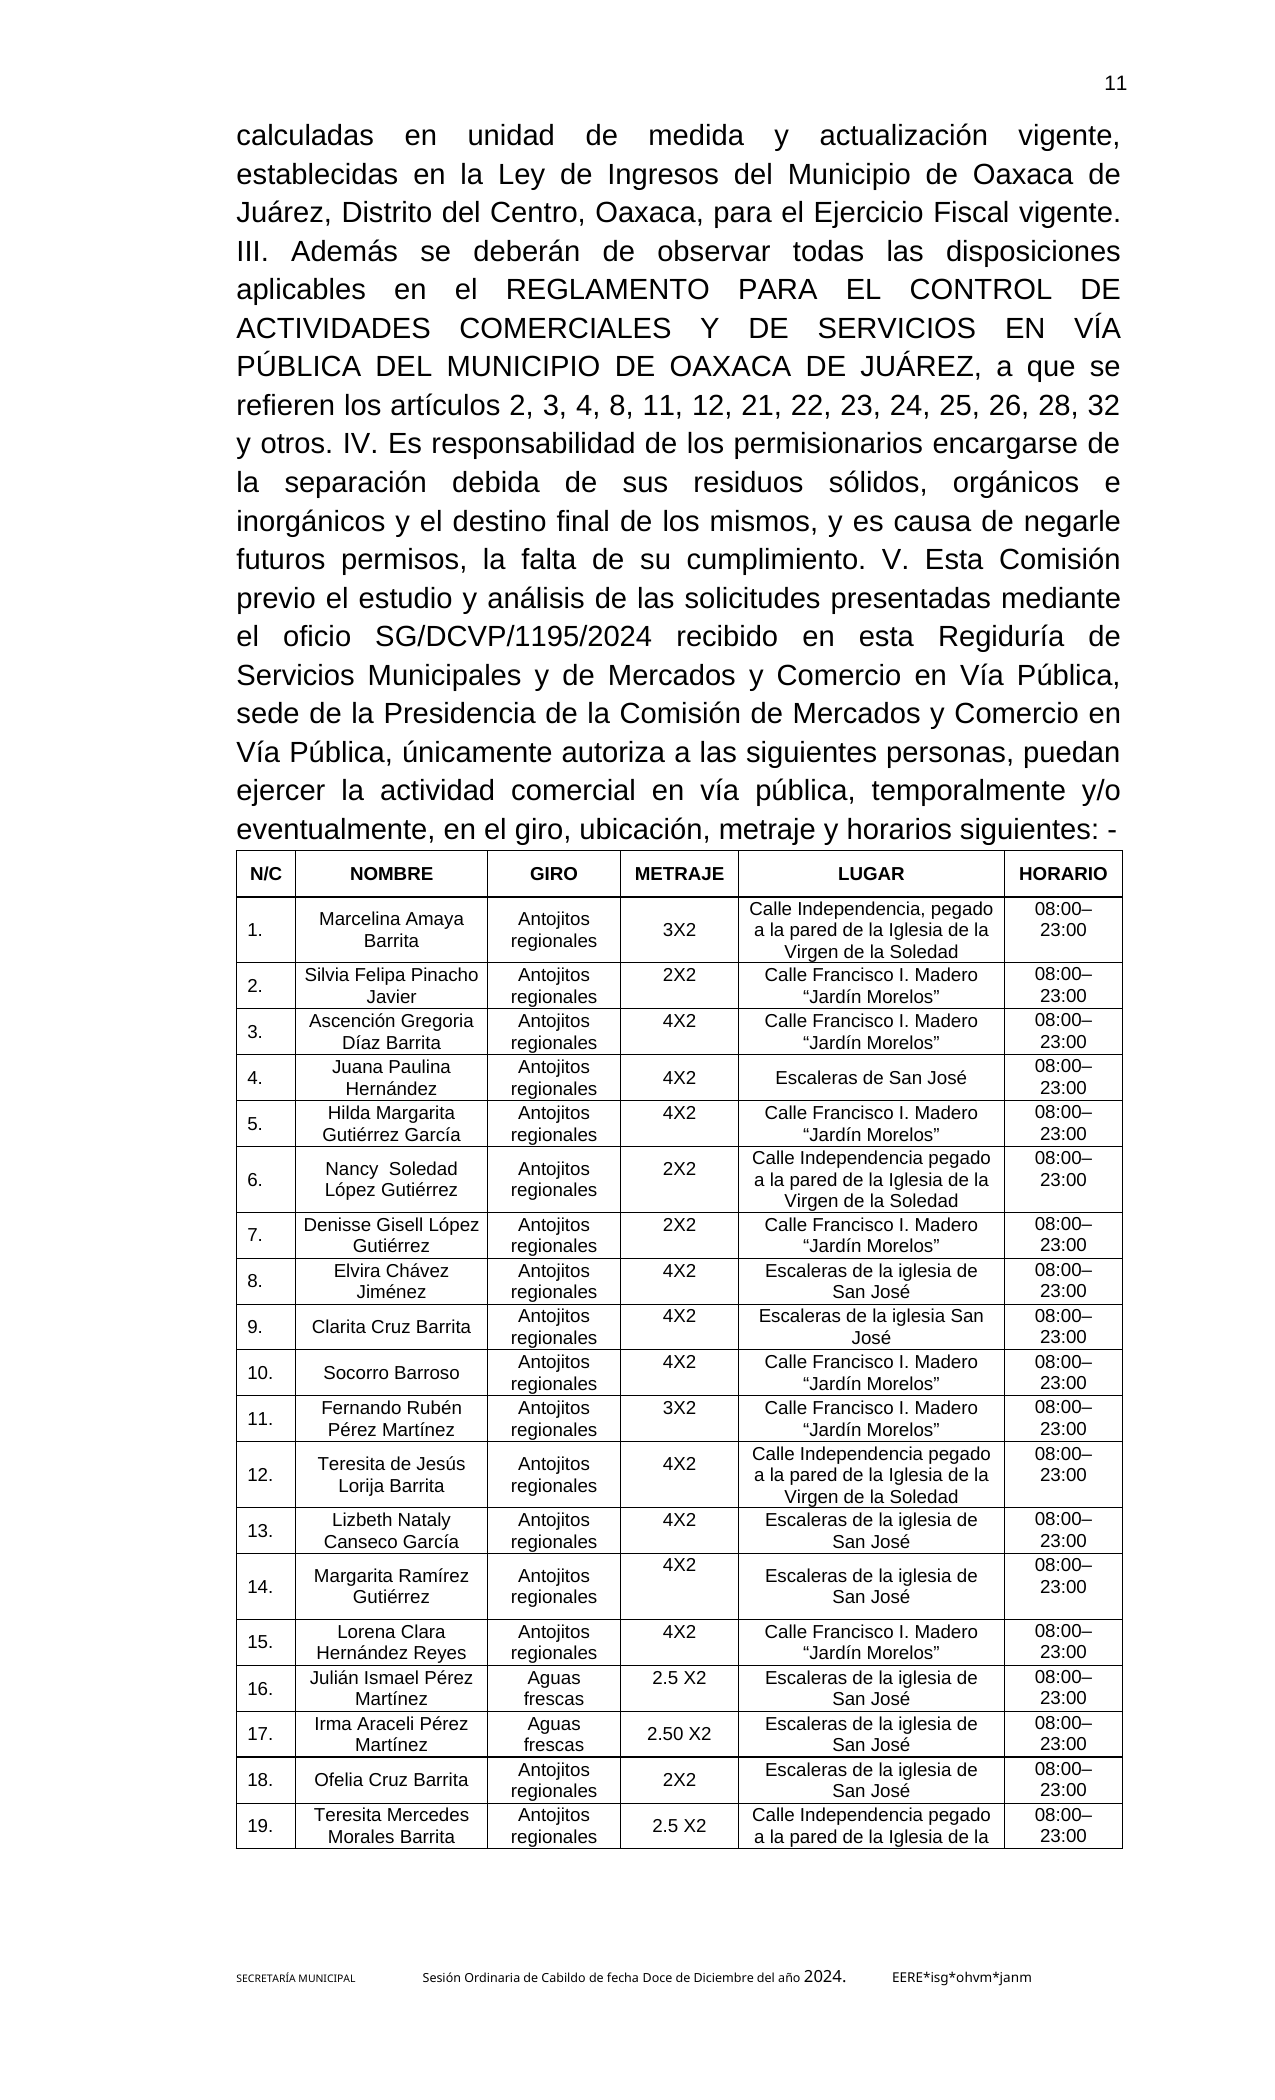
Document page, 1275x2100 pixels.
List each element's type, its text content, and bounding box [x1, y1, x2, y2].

table_cell 08:00– 23:00 [1005, 1666, 1122, 1711]
table_cell Socorro Barroso [296, 1350, 487, 1395]
table_cell 2X2 [621, 963, 738, 1008]
table_cell Juana Paulina Hernández [296, 1055, 487, 1100]
table_cell 08:00– 23:00 [1005, 1758, 1122, 1802]
table_cell [237, 1009, 295, 1054]
table_cell 4X2 [621, 1442, 738, 1507]
table_cell 4X2 [621, 1009, 738, 1054]
table_cell Julián Ismael Pérez Martínez [296, 1666, 487, 1711]
table_cell Antojitos regionales [488, 963, 620, 1008]
table_cell Denisse Gisell López Gutiérrez [296, 1213, 487, 1257]
table_cell 08:00– 23:00 [1005, 1055, 1122, 1100]
table_cell 4X2 [621, 1259, 738, 1303]
table_cell 08:00– 23:00 [1005, 898, 1122, 962]
table_cell Escaleras de San José [739, 1055, 1004, 1100]
table_cell Calle Francisco I. Madero “Jardín Morelos” [739, 1101, 1004, 1146]
table_cell Antojitos regionales [488, 1620, 620, 1664]
table_cell Antojitos regionales [488, 1554, 620, 1619]
table_cell Ascención Gregoria Díaz Barrita [296, 1009, 487, 1054]
table_cell [237, 1712, 295, 1756]
table_cell Aguas frescas [488, 1712, 620, 1756]
table_cell 2.5 X2 [621, 1804, 738, 1848]
table_header METRAJE [621, 851, 738, 896]
table_cell Antojitos regionales [488, 1259, 620, 1303]
table_cell 08:00– 23:00 [1005, 1101, 1122, 1146]
table_cell Calle Francisco I. Madero “Jardín Morelos” [739, 1620, 1004, 1664]
table_cell Teresita de Jesús Lorija Barrita [296, 1442, 487, 1507]
table_header GIRO [488, 851, 620, 896]
table_cell Antojitos regionales [488, 1213, 620, 1257]
table_cell 08:00– 23:00 [1005, 963, 1122, 1008]
table_cell Antojitos regionales [488, 1009, 620, 1054]
table_cell 08:00– 23:00 [1005, 1620, 1122, 1664]
table_cell [237, 963, 295, 1008]
table_cell [237, 1055, 295, 1100]
table_cell Escaleras de la iglesia San José [739, 1305, 1004, 1349]
table_cell 4X2 [621, 1350, 738, 1395]
table_header NOMBRE [296, 851, 487, 896]
table_cell Irma Araceli Pérez Martínez [296, 1712, 487, 1756]
table_cell [237, 1305, 295, 1349]
table_cell [237, 1259, 295, 1303]
table_cell Calle Independencia pegado a la pared de la Iglesia de la Virgen de la Soledad [739, 1147, 1004, 1212]
table_cell 08:00– 23:00 [1005, 1009, 1122, 1054]
table_cell Escaleras de la iglesia de San José [739, 1712, 1004, 1756]
table_cell 4X2 [621, 1305, 738, 1349]
table_cell Calle Francisco I. Madero “Jardín Morelos” [739, 1009, 1004, 1054]
table_cell Marcelina Amaya Barrita [296, 898, 487, 962]
table_cell [237, 1396, 295, 1441]
table_cell 08:00– 23:00 [1005, 1396, 1122, 1441]
table_cell Escaleras de la iglesia de San José [739, 1508, 1004, 1553]
table_header LUGAR [739, 851, 1004, 896]
table_cell Fernando Rubén Pérez Martínez [296, 1396, 487, 1441]
table_cell 4X2 [621, 1554, 738, 1619]
table_cell 08:00– 23:00 [1005, 1147, 1122, 1212]
table_cell [237, 1666, 295, 1711]
table_cell 4X2 [621, 1101, 738, 1146]
table_cell 08:00– 23:00 [1005, 1554, 1122, 1619]
table_cell 2X2 [621, 1147, 738, 1212]
table_cell [237, 1442, 295, 1507]
table_cell Escaleras de la iglesia de San José [739, 1758, 1004, 1802]
table_cell [237, 1101, 295, 1146]
table_cell [237, 898, 295, 962]
table_cell [237, 1758, 295, 1802]
table_cell Lizbeth Nataly Canseco García [296, 1508, 487, 1553]
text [236, 118, 1122, 845]
table_cell 08:00– 23:00 [1005, 1259, 1122, 1303]
table_cell Clarita Cruz Barrita [296, 1305, 487, 1349]
table_cell Margarita Ramírez Gutiérrez [296, 1554, 487, 1619]
table_cell 2X2 [621, 1213, 738, 1257]
table_cell Escaleras de la iglesia de San José [739, 1259, 1004, 1303]
table_cell 08:00– 23:00 [1005, 1442, 1122, 1507]
table_cell [237, 1213, 295, 1257]
table_cell Hilda Margarita Gutiérrez García [296, 1101, 487, 1146]
table_cell Calle Francisco I. Madero “Jardín Morelos” [739, 963, 1004, 1008]
table_cell 4X2 [621, 1055, 738, 1100]
table_cell Antojitos regionales [488, 1147, 620, 1212]
table_cell [237, 1147, 295, 1212]
table_cell 08:00– 23:00 [1005, 1350, 1122, 1395]
table_cell Ofelia Cruz Barrita [296, 1758, 487, 1802]
table_cell [237, 1508, 295, 1553]
table_cell Elvira Chávez Jiménez [296, 1259, 487, 1303]
table_cell Antojitos regionales [488, 1758, 620, 1802]
table_cell 08:00– 23:00 [1005, 1213, 1122, 1257]
table_cell Silvia Felipa Pinacho Javier [296, 963, 487, 1008]
table_cell Calle Francisco I. Madero “Jardín Morelos” [739, 1396, 1004, 1441]
table_cell 08:00– 23:00 [1005, 1508, 1122, 1553]
table_cell Antojitos regionales [488, 1055, 620, 1100]
table_cell 4X2 [621, 1508, 738, 1553]
table_cell 08:00– 23:00 [1005, 1804, 1122, 1848]
table_cell Antojitos regionales [488, 1396, 620, 1441]
table_header HORARIO [1005, 851, 1122, 896]
table_cell Escaleras de la iglesia de San José [739, 1554, 1004, 1619]
table_cell Aguas frescas [488, 1666, 620, 1711]
table_cell Escaleras de la iglesia de San José [739, 1666, 1004, 1711]
table_cell Antojitos regionales [488, 1442, 620, 1507]
table_cell Antojitos regionales [488, 1101, 620, 1146]
table_cell Antojitos regionales [488, 1508, 620, 1553]
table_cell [739, 1804, 1004, 1848]
table_cell Lorena Clara Hernández Reyes [296, 1620, 487, 1664]
table_cell 3X2 [621, 1396, 738, 1441]
table_cell Calle Independencia, pegado a la pared de la Iglesia de la Virgen de la Soledad [739, 898, 1004, 962]
table_cell 08:00– 23:00 [1005, 1712, 1122, 1756]
table_cell 4X2 [621, 1620, 738, 1664]
table_cell Nancy Soledad López Gutiérrez [296, 1147, 487, 1212]
table_cell Antojitos regionales [488, 1350, 620, 1395]
table_cell Calle Francisco I. Madero “Jardín Morelos” [739, 1213, 1004, 1257]
table_cell 2X2 [621, 1758, 738, 1802]
table_cell Antojitos regionales [488, 1305, 620, 1349]
table_cell 2.50 X2 [621, 1712, 738, 1756]
table_cell Antojitos regionales [488, 898, 620, 962]
table_cell [237, 1350, 295, 1395]
table_header N/C [237, 851, 295, 896]
table_cell 08:00– 23:00 [1005, 1305, 1122, 1349]
table_cell 2.5 X2 [621, 1666, 738, 1711]
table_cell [296, 1804, 487, 1848]
table_cell [237, 1804, 295, 1848]
table_cell 3X2 [621, 898, 738, 962]
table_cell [488, 1804, 620, 1848]
table_cell [237, 1554, 295, 1619]
table_cell Calle Francisco I. Madero “Jardín Morelos” [739, 1350, 1004, 1395]
table_cell [237, 1620, 295, 1664]
table_cell Calle Independencia pegado a la pared de la Iglesia de la Virgen de la Soledad [739, 1442, 1004, 1507]
